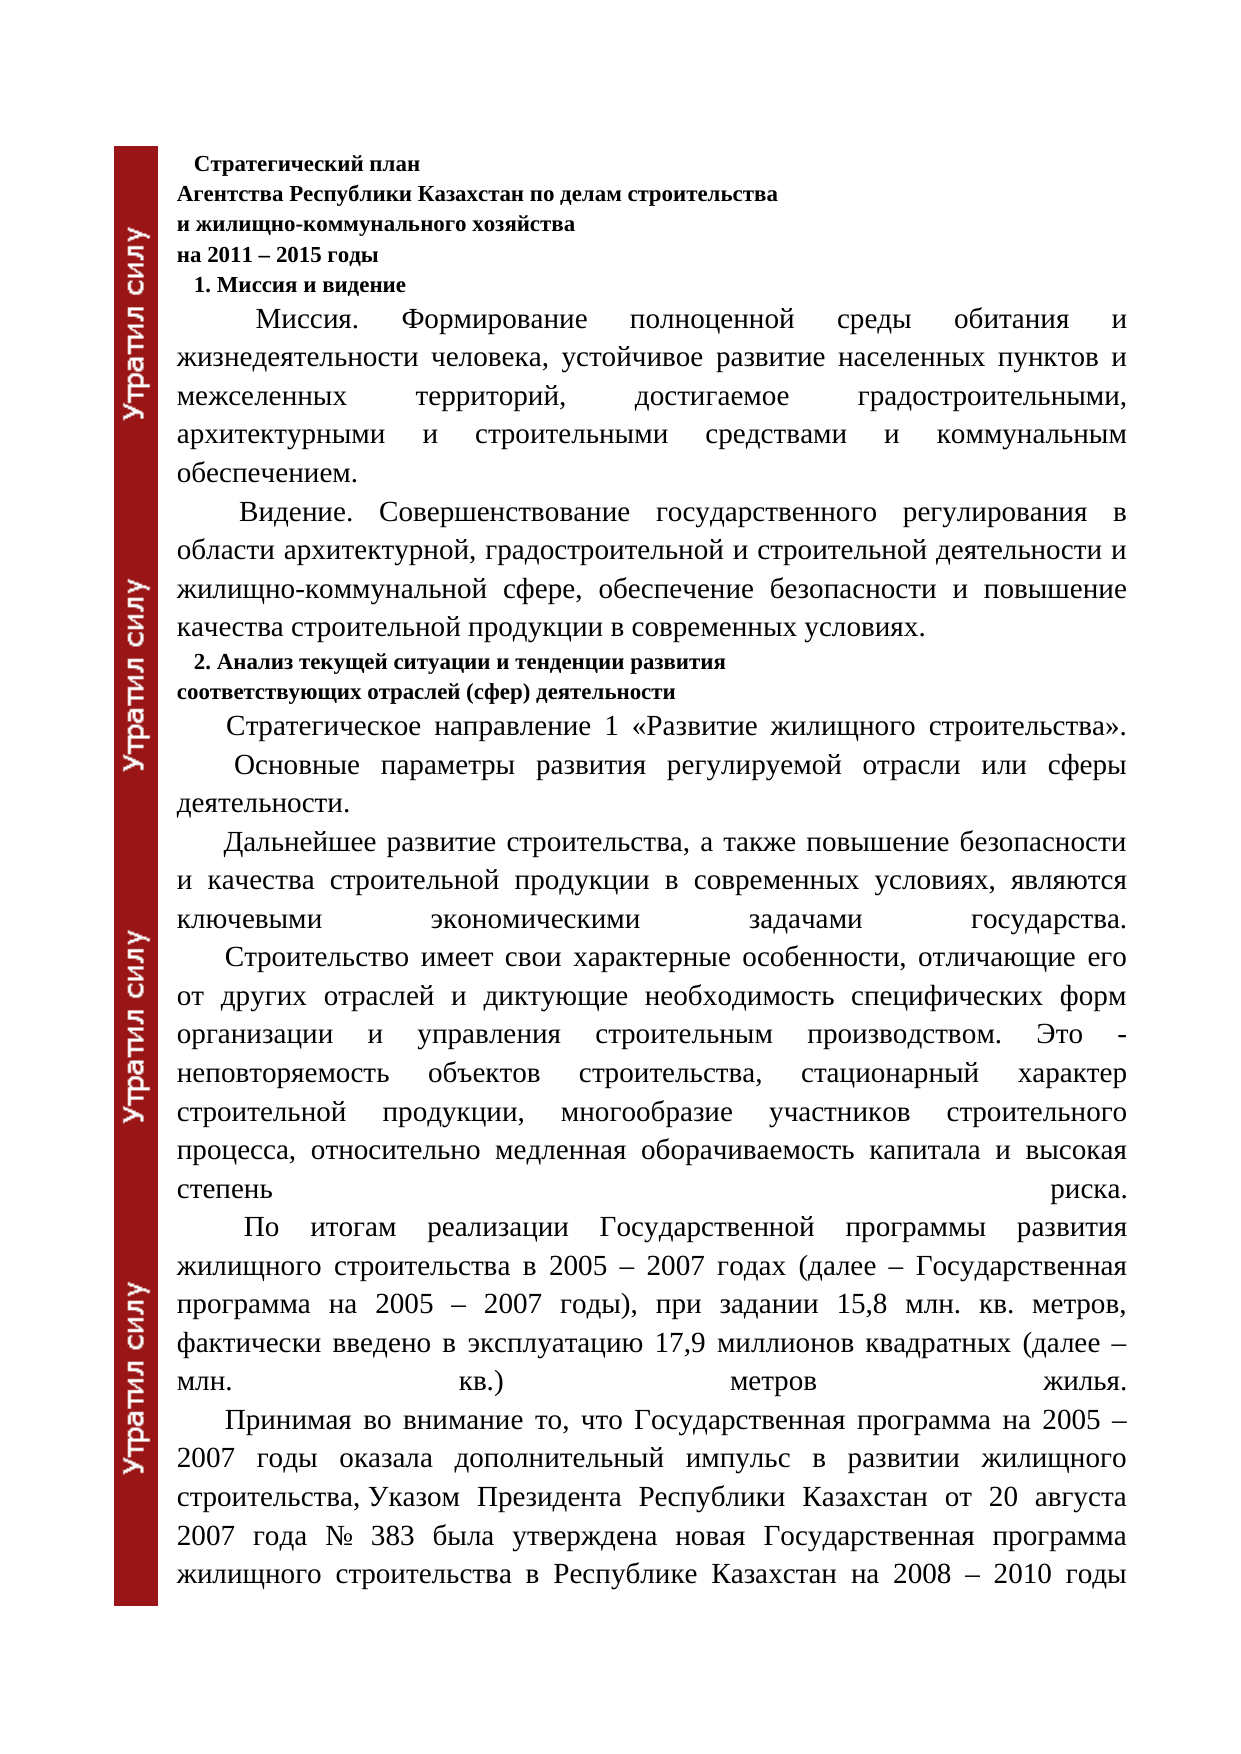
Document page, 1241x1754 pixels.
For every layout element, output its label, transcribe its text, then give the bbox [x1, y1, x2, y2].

picture [114, 704, 158, 708]
text 1. Миссия и видение [112, 271, 1128, 297]
picture [114, 1590, 158, 1606]
picture [114, 146, 158, 150]
text 2. Анализ текущей ситуации и тенденции развития соответствующих отраслей (сфер) деятельности [112, 648, 1128, 704]
picture [114, 297, 158, 301]
text Миссия. Формирование полноценной среды обитания и жизнедеятельности человека, устойчивое развитие населенных пунктов и межселенных территорий, достигаемое градостроительными, архитектурными и строительными средствами и коммунальным обеспечением. Видение. Совершенствование государственного регулирования в области архитектурной, градостроительной и строительной деятельности и жилищно-коммунальной сфере, обеспечение безопасности и повышение качества строительной продукции в современных условиях. [112, 301, 1128, 643]
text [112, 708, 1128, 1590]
text Стратегический план Агентства Республики Казахстан по делам строительства и жилищно-коммунального хозяйства на 2011 – 2015 годы [112, 150, 1128, 267]
picture [114, 643, 158, 648]
picture [114, 267, 158, 271]
